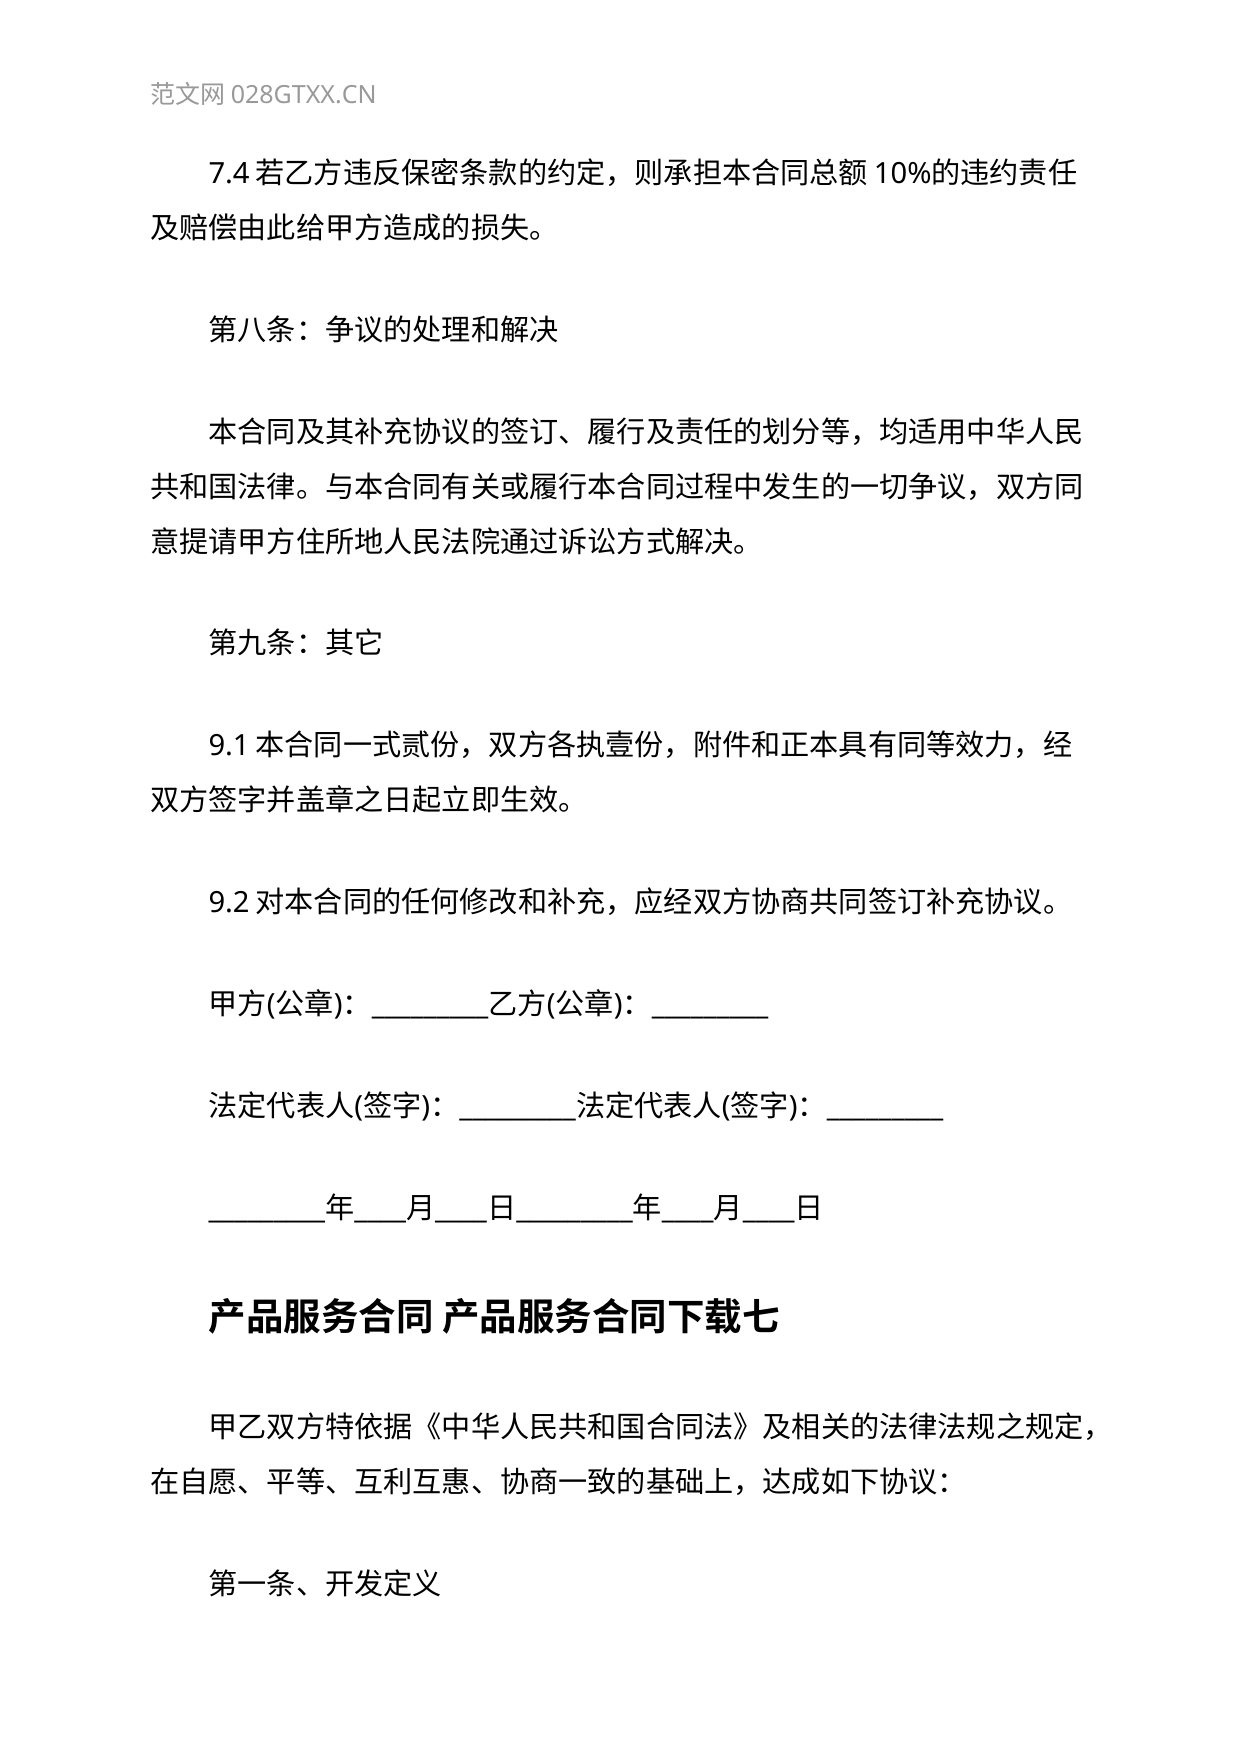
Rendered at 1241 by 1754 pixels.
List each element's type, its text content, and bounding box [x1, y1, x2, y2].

text 7.4若乙方违反保密条款的约定，则承担本合同总额10%的违约责任及赔偿由此给甲方造成的损失。 [150, 150, 1090, 247]
text 产品服务合同 产品服务合同下载七 [150, 1287, 1090, 1341]
text 9.1本合同一式贰份，双方各执壹份，附件和正本具有同等效力，经双方签字并盖章之日起立即生效。 [150, 722, 1090, 819]
text 甲方(公章)：_________乙方(公章)：_________ [150, 981, 1090, 1023]
text _________年____月____日_________年____月____日 [150, 1184, 1090, 1227]
text 法定代表人(签字)：_________法定代表人(签字)：_________ [150, 1083, 1090, 1125]
text 甲乙双方特依据《中华人民共和国合同法》及相关的法律法规之规定，在自愿、平等、互利互惠、协商一致的基础上，达成如下协议： [150, 1404, 1090, 1501]
text 本合同及其补充协议的签订、履行及责任的划分等，均适用中华人民共和国法律。与本合同有关或履行本合同过程中发生的一切争议，双方同意提请甲方住所地人民法院通过诉讼方式解决。 [150, 408, 1090, 561]
text 第一条、开发定义 [150, 1561, 1090, 1603]
text 9.2对本合同的任何修改和补充，应经双方协商共同签订补充协议。 [150, 879, 1090, 921]
text 第九条：其它 [150, 620, 1090, 662]
text 第八条：争议的处理和解决 [150, 307, 1090, 349]
